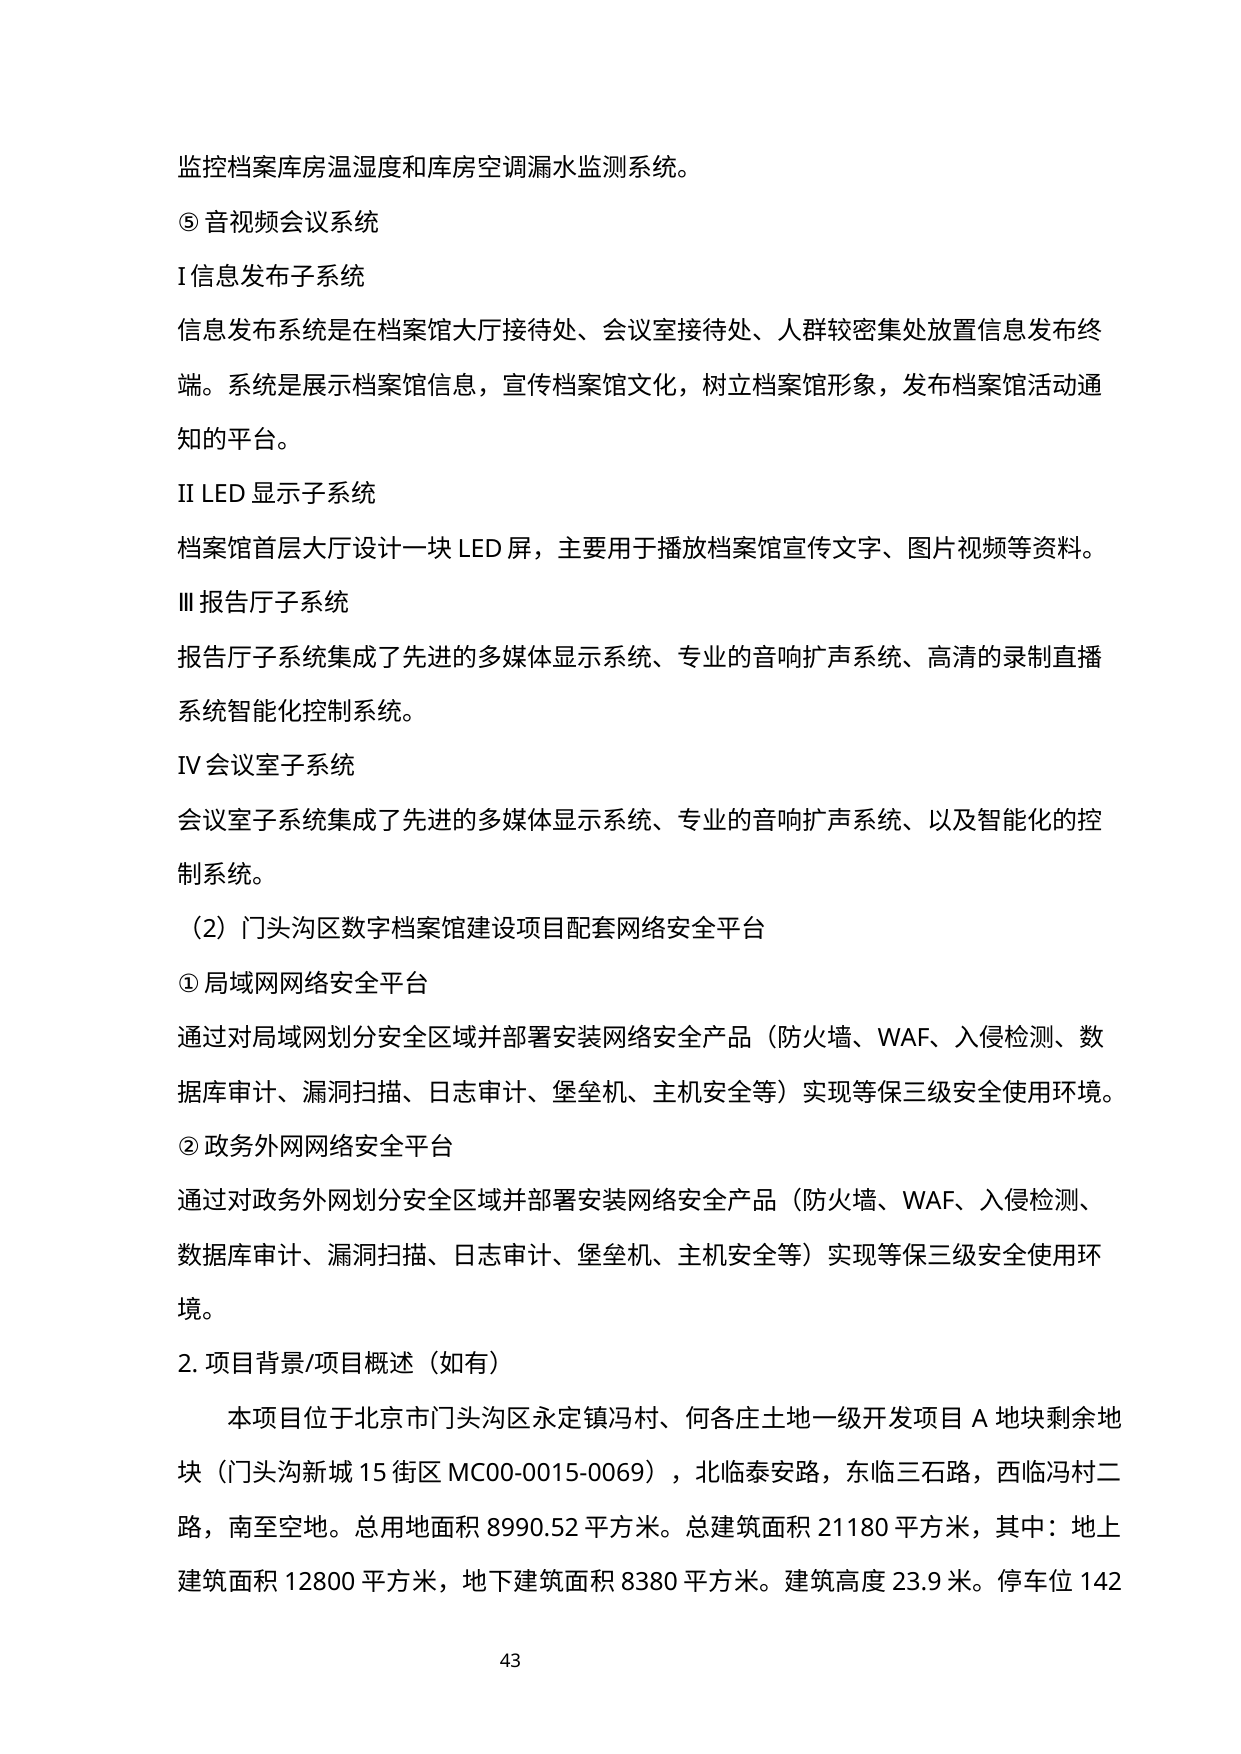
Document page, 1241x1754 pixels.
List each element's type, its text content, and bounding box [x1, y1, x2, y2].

text ⑤音视频会议系统 [177, 202, 1122, 238]
text 报告厅子系统集成了先进的多媒体显示系统、专业的音响扩声系统、高清的录制直播系统智能化控制系统。 [177, 637, 1122, 728]
text ②政务外网网络安全平台 [177, 1126, 1122, 1163]
text 通过对局域网划分安全区域并部署安装网络安全产品（防火墙、WAF、入侵检测、数据库审计、漏洞扫描、日志审计、堡垒机、主机安全等）实现等保三级安全使用环境。 [177, 1018, 1122, 1108]
text 档案馆首层大厅设计一块LED屏，主要用于播放档案馆宣传文字、图片视频等资料。 [177, 528, 1122, 564]
text IV会议室子系统 [177, 746, 1122, 782]
list 项目背景/项目概述（如有） [177, 1344, 1122, 1380]
text 信息发布系统是在档案馆大厅接待处、会议室接待处、人群较密集处放置信息发布终端。系统是展示档案馆信息，宣传档案馆文化，树立档案馆形象，发布档案馆活动通知的平台。 [177, 311, 1122, 456]
text 通过对政务外网划分安全区域并部署安装网络安全产品（防火墙、WAF、入侵检测、数据库审计、漏洞扫描、日志审计、堡垒机、主机安全等）实现等保三级安全使用环境。 [177, 1181, 1122, 1326]
text II LED显示子系统 [177, 474, 1122, 510]
text ①局域网网络安全平台 [177, 963, 1122, 999]
text I信息发布子系统 [177, 256, 1122, 293]
text Ⅲ报告厅子系统 [177, 583, 1122, 619]
text 监控档案库房温湿度和库房空调漏水监测系统。 [177, 148, 1122, 184]
text （2）门头沟区数字档案馆建设项目配套网络安全平台 [177, 909, 1122, 945]
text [177, 1398, 1122, 1598]
text 会议室子系统集成了先进的多媒体显示系统、专业的音响扩声系统、以及智能化的控制系统。 [177, 800, 1122, 891]
